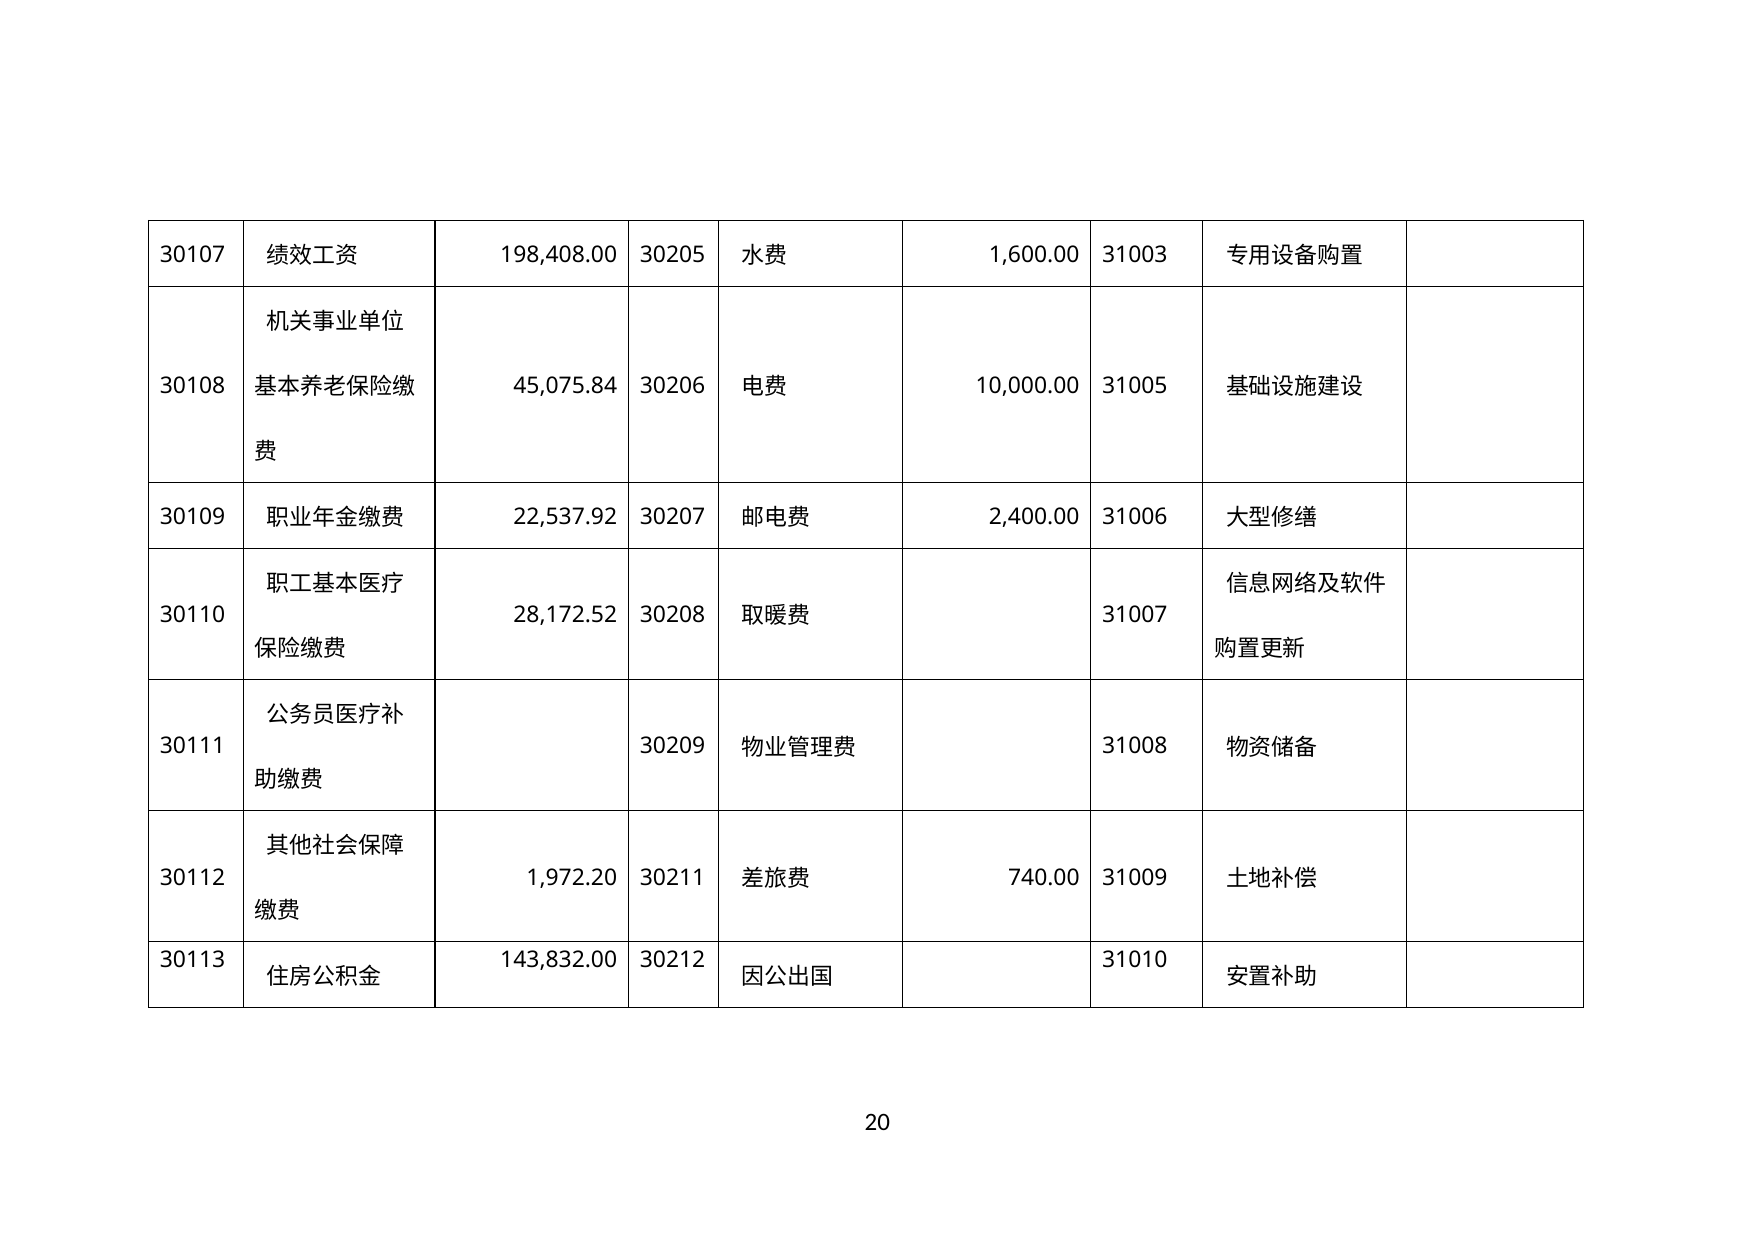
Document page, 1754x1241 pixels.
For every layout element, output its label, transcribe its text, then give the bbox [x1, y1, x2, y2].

table_cell 机关事业单位基本养老保险缴费 [244, 287, 434, 482]
table_cell 因公出国（境）费用 [719, 942, 902, 1007]
table_cell 土地补偿 [1203, 811, 1406, 941]
table_cell [1407, 483, 1583, 548]
table_cell 198,408.00 [436, 221, 628, 286]
table_cell [903, 680, 1090, 810]
table_cell [1407, 942, 1583, 1007]
table_cell 31008 [1091, 680, 1202, 810]
table_cell 电费 [719, 287, 902, 482]
table_cell [1407, 549, 1583, 679]
table_cell 职工基本医疗保险缴费 [244, 549, 434, 679]
table_cell 物业管理费 [719, 680, 902, 810]
table_cell 30212 [629, 942, 718, 1007]
table_cell 31003 [1091, 221, 1202, 286]
table_cell 取暖费 [719, 549, 902, 679]
table_cell 30109 [149, 483, 243, 548]
table_cell 740.00 [903, 811, 1090, 941]
table_cell 30107 [149, 221, 243, 286]
table_cell [436, 680, 628, 810]
table_cell 住房公积金 [244, 942, 434, 1007]
table_cell 30209 [629, 680, 718, 810]
table_cell 其他社会保障缴费 [244, 811, 434, 941]
table_cell 基础设施建设 [1203, 287, 1406, 482]
table_cell 30110 [149, 549, 243, 679]
table_cell 28,172.52 [436, 549, 628, 679]
table_cell 信息网络及软件购置更新 [1203, 549, 1406, 679]
table_cell 30111 [149, 680, 243, 810]
table_cell 30207 [629, 483, 718, 548]
table_cell 2,400.00 [903, 483, 1090, 548]
table_cell 30206 [629, 287, 718, 482]
table_cell 31006 [1091, 483, 1202, 548]
table_cell 30112 [149, 811, 243, 941]
table_cell [1407, 811, 1583, 941]
table_cell 143,832.00 [436, 942, 628, 1007]
table_cell 安置补助 [1203, 942, 1406, 1007]
table_cell 水费 [719, 221, 902, 286]
table_cell 公务员医疗补助缴费 [244, 680, 434, 810]
table_cell 1,600.00 [903, 221, 1090, 286]
table_cell 职业年金缴费 [244, 483, 434, 548]
table_cell [1407, 287, 1583, 482]
table_cell 31009 [1091, 811, 1202, 941]
table_cell [903, 549, 1090, 679]
table_cell 绩效工资 [244, 221, 434, 286]
table_cell 专用设备购置 [1203, 221, 1406, 286]
table_cell 30108 [149, 287, 243, 482]
table_cell 30211 [629, 811, 718, 941]
table_cell 22,537.92 [436, 483, 628, 548]
table_cell 31007 [1091, 549, 1202, 679]
table_cell [1407, 221, 1583, 286]
table_cell 大型修缮 [1203, 483, 1406, 548]
table_cell 物资储备 [1203, 680, 1406, 810]
table_cell 10,000.00 [903, 287, 1090, 482]
table_cell 30113 [149, 942, 243, 1007]
table_cell [903, 942, 1090, 1007]
table_cell 1,972.20 [436, 811, 628, 941]
table_cell 31010 [1091, 942, 1202, 1007]
table_cell 邮电费 [719, 483, 902, 548]
table_cell 31005 [1091, 287, 1202, 482]
table_cell 30205 [629, 221, 718, 286]
table_cell 45,075.84 [436, 287, 628, 482]
table_cell [1407, 680, 1583, 810]
table_cell 30208 [629, 549, 718, 679]
table_cell 差旅费 [719, 811, 902, 941]
